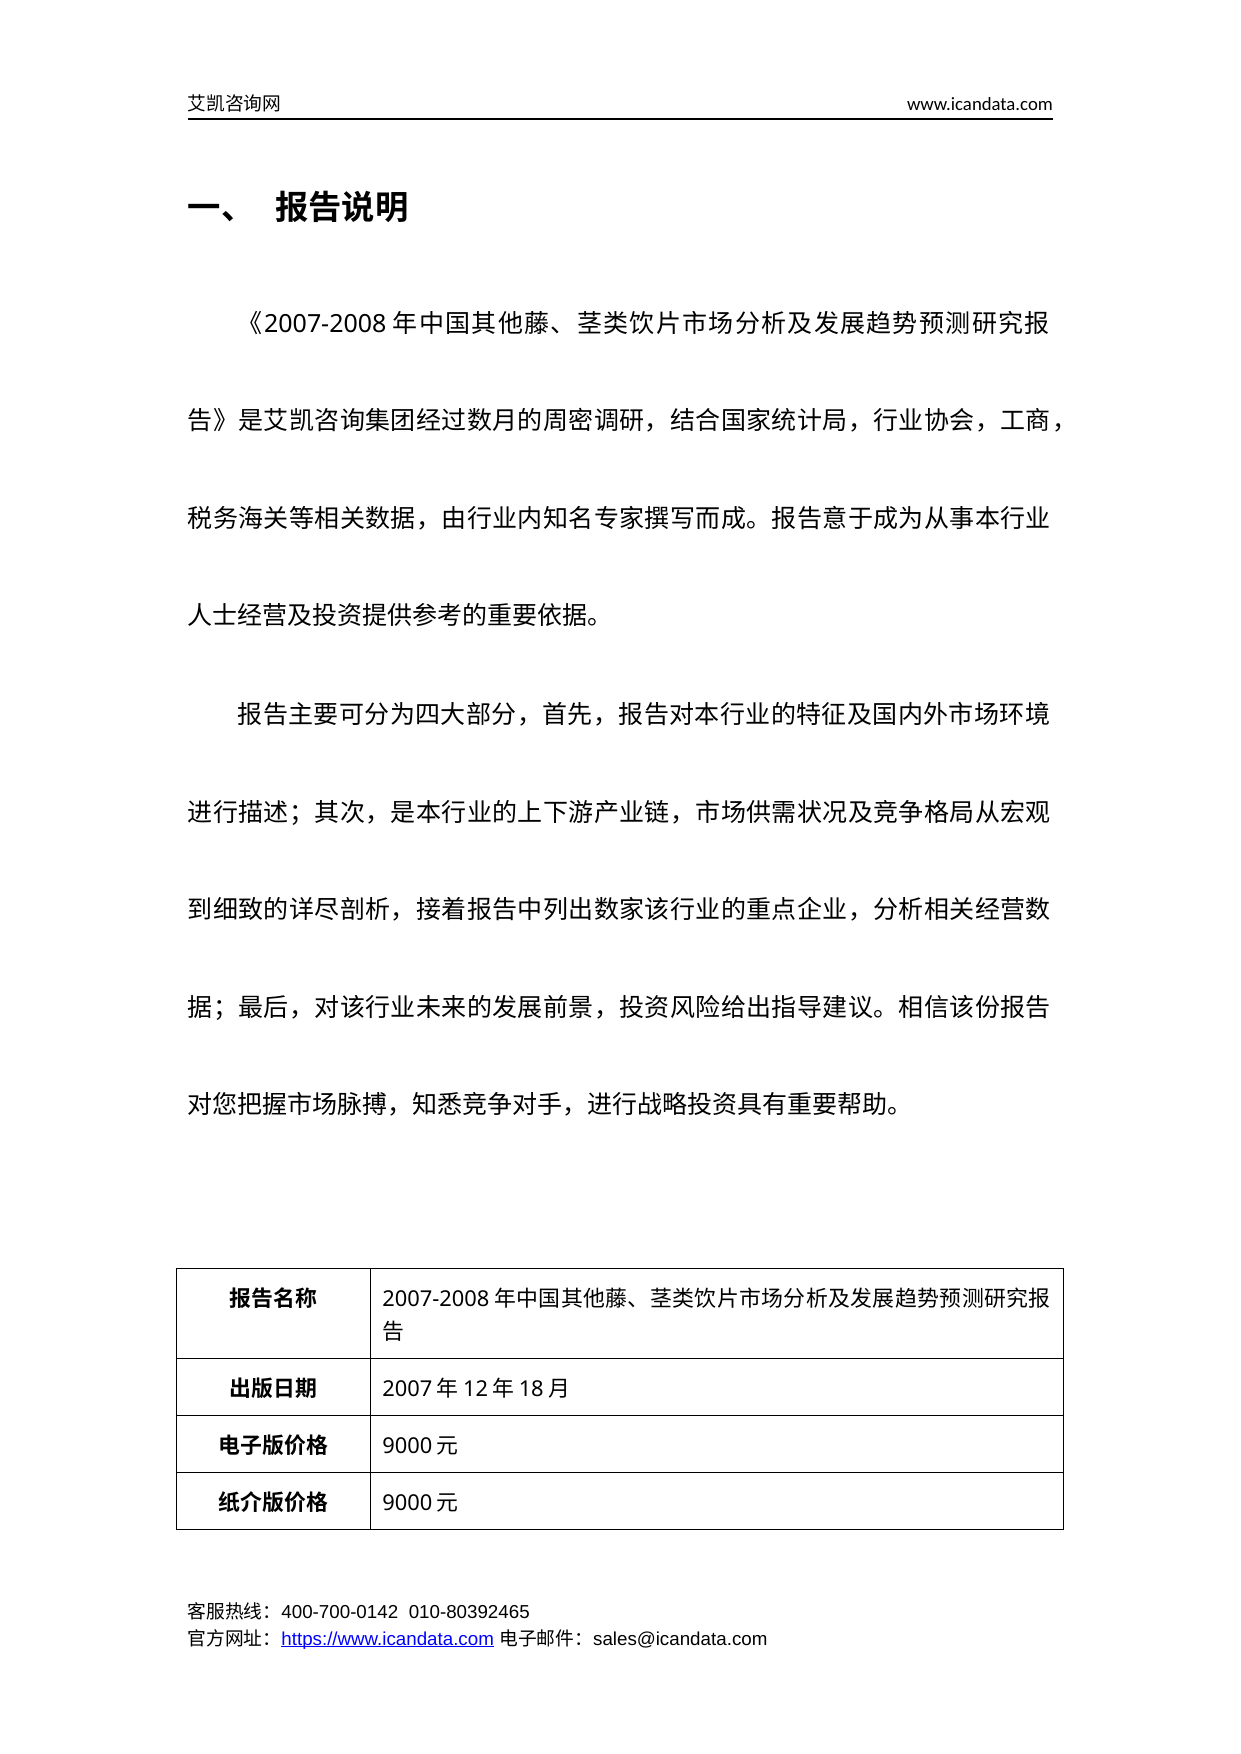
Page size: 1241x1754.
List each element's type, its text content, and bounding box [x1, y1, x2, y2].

table_cell 9000元 [371, 1473, 1063, 1529]
table_cell 9000元 [371, 1416, 1063, 1472]
text 《2007-2008年中国其他藤、茎类饮片市场分析及发展趋势预测研究报告》是艾凯咨询集团经过数月的周密调研，结合国家统计局，行业协会，工商，税务海关等相关数据，由行业内知名专家撰写而成。报告意于成为从事本行业人士经营及投资提供参考的重要依据。 [187, 289, 1053, 646]
table_cell 纸介版价格 [177, 1473, 370, 1529]
table_cell 2007年12年18月 [371, 1359, 1063, 1415]
subtitle 报告说明 [187, 172, 1053, 237]
table_header 报告名称 [177, 1269, 370, 1358]
table_cell 电子版价格 [177, 1416, 370, 1472]
table_cell 出版日期 [177, 1359, 370, 1415]
table_header 2007-2008年中国其他藤、茎类饮片市场分析及发展趋势预测研究报告 [371, 1269, 1063, 1358]
text 报告主要可分为四大部分，首先，报告对本行业的特征及国内外市场环境进行描述；其次，是本行业的上下游产业链，市场供需状况及竞争格局从宏观到细致的详尽剖析，接着报告中列出数家该行业的重点企业，分析相关经营数据；最后，对该行业未来的发展前景，投资风险给出指导建议。相信该份报告对您把握市场脉搏，知悉竞争对手，进行战略投资具有重要帮助。 [187, 681, 1053, 1136]
